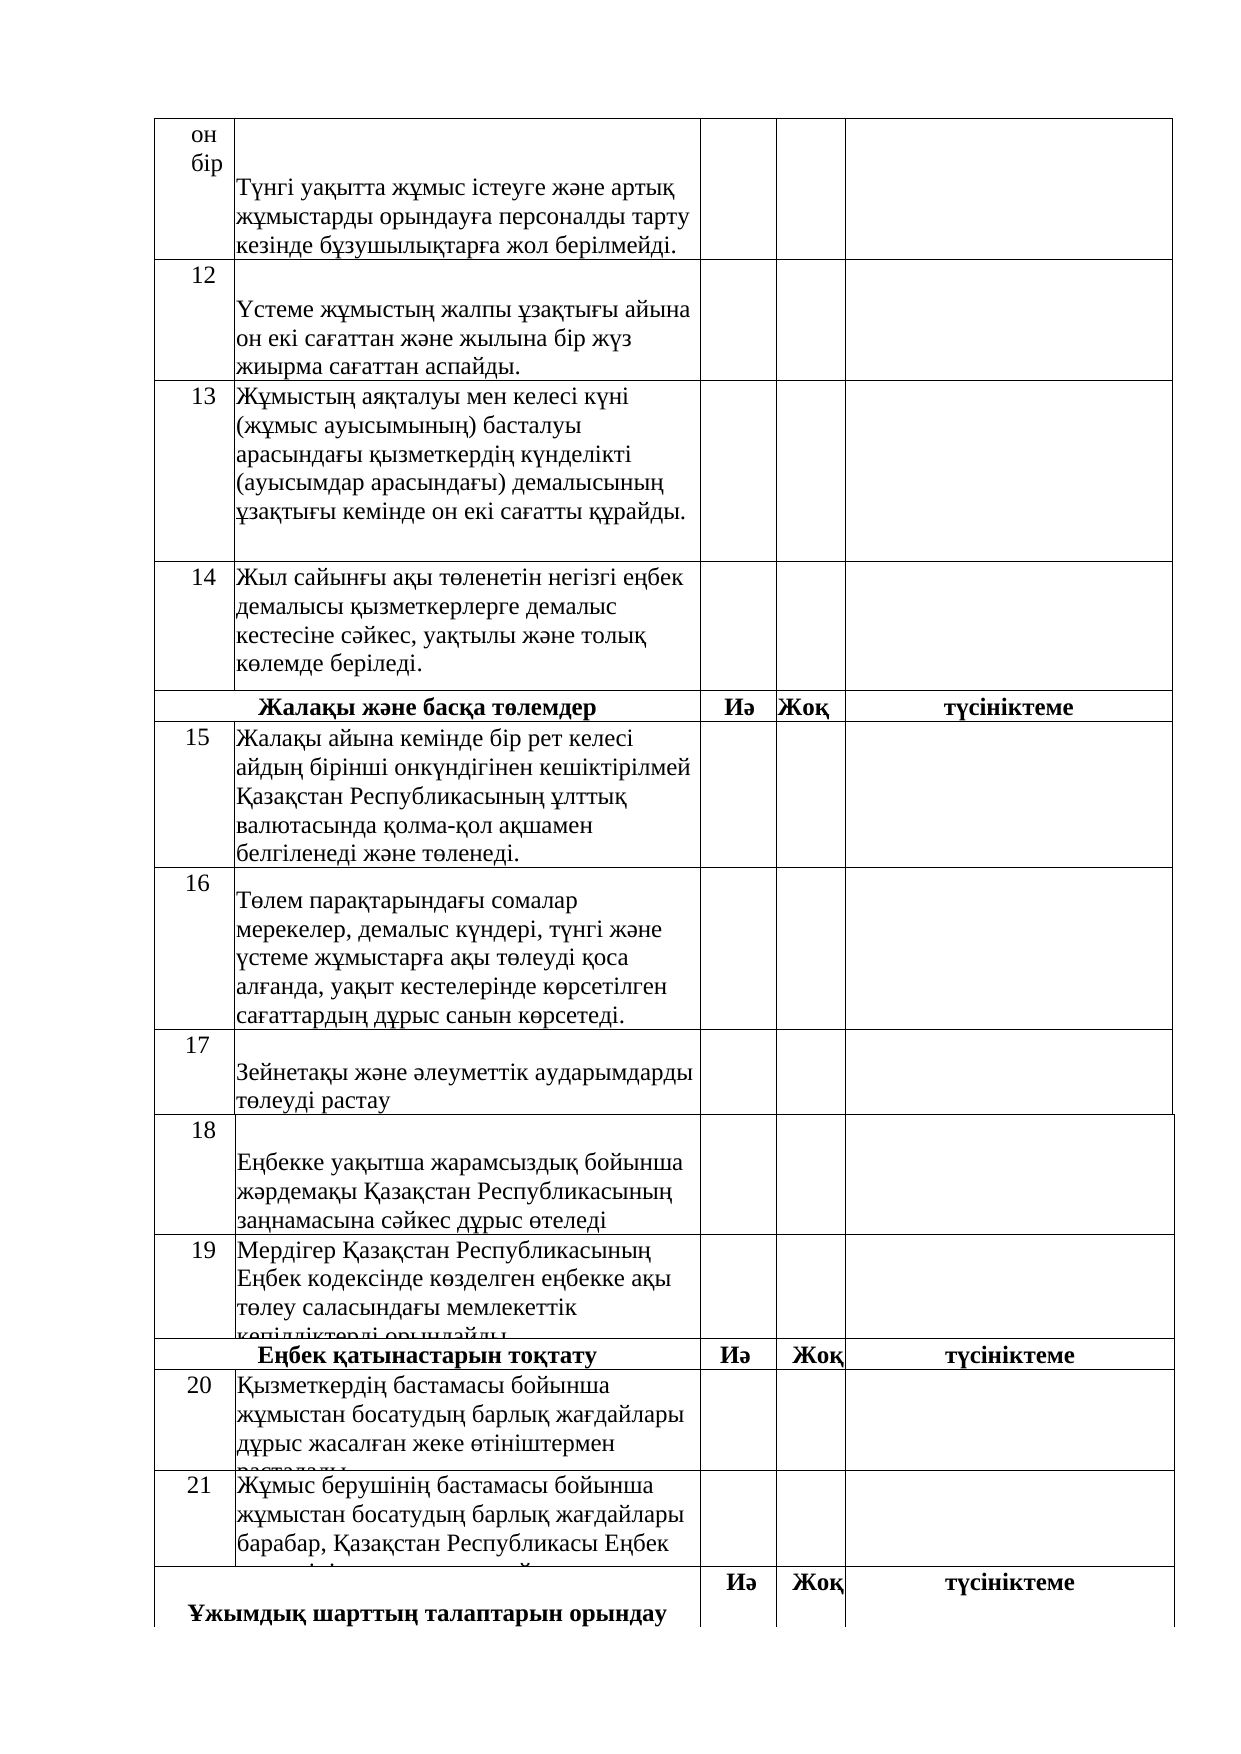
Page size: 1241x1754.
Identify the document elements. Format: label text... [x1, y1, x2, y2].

table_cell Жалақы айына кемінде бір рет келесі айдың бірінші онкүндігінен кешіктірілмей Қазақстан Республикасының ұлттық валютасында қолма-қол ақшамен белгіленеді және төленеді. [235, 722, 700, 867]
table_cell Жалақы және басқа төлемдер [155, 691, 700, 721]
table_cell Жыл сайынғы ақы төленетін негізгі еңбек демалысы қызметкерлерге демалыс кестесіне сәйкес, уақтылы және толық көлемде беріледі. [235, 562, 700, 689]
table_cell [846, 1235, 1174, 1338]
table_cell 21 [155, 1471, 235, 1566]
table_cell [777, 1030, 845, 1114]
table_cell 18 [155, 1115, 235, 1234]
table_cell [701, 1471, 776, 1566]
table_cell 12 [155, 260, 234, 380]
table_cell [777, 381, 845, 561]
table_cell [846, 1370, 1174, 1469]
table_cell түсініктеме [846, 691, 1172, 721]
table_cell [846, 562, 1172, 689]
table_cell 17 [155, 1030, 234, 1114]
table_cell 16 [155, 868, 234, 1029]
table_cell [777, 119, 845, 259]
table_cell Мердігер Қазақстан Республикасының Еңбек кодексінде көзделген еңбекке ақы төлеу саласындағы мемлекеттік кепілдіктерді орындайды. [236, 1235, 700, 1338]
table_cell [701, 119, 776, 259]
table_cell [701, 1370, 776, 1469]
table_cell [701, 260, 776, 380]
table_cell Иә [701, 1339, 776, 1369]
table_cell [701, 868, 776, 1029]
table_cell Түнгі уақытта жұмыс істеуге және артық жұмыстарды орындауға персоналды тарту кезінде бұзушылықтарға жол берілмейді. [235, 119, 700, 259]
table_cell түсініктеме [846, 1567, 1174, 1627]
table_cell [846, 868, 1172, 1029]
table_cell Зейнетақы және әлеуметтік аударымдарды төлеуді растау [235, 1030, 700, 1114]
table_cell [777, 868, 845, 1029]
table_cell Иә [701, 691, 776, 721]
table_cell Үстеме жұмыстың жалпы ұзақтығы айына он екі сағаттан және жылына бір жүз жиырма сағаттан аспайды. [235, 260, 700, 380]
table_cell [777, 722, 845, 867]
table_cell [846, 1030, 1172, 1114]
table_cell он бір [155, 119, 234, 259]
table_cell [777, 260, 845, 380]
table_cell Жоқ [777, 1339, 845, 1369]
table_cell [846, 381, 1172, 561]
table_cell [777, 1471, 845, 1566]
table_cell 14 [155, 562, 234, 689]
table_cell [777, 1370, 845, 1469]
table_cell Жұмыстың аяқталуы мен келесі күні (жұмыс ауысымының) басталуы арасындағы қызметкердің күнделікті (ауысымдар арасындағы) демалысының ұзақтығы кемінде он екі сағатты құрайды. [235, 381, 700, 561]
table_cell [777, 1115, 845, 1234]
table_cell [701, 1115, 776, 1234]
table_cell 13 [155, 381, 234, 561]
table_cell Төлем парақтарындағы сомалар мерекелер, демалыс күндері, түнгі және үстеме жұмыстарға ақы төлеуді қоса алғанда, уақыт кестелерінде көрсетілген сағаттардың дұрыс санын көрсетеді. [235, 868, 700, 1029]
table_cell [701, 1030, 776, 1114]
table_cell [701, 381, 776, 561]
table_cell [846, 1471, 1174, 1566]
table_cell Жоқ [777, 1567, 845, 1627]
table_cell [777, 1235, 845, 1338]
table_cell Иә [701, 1567, 776, 1627]
table_cell [846, 722, 1172, 867]
table_cell Ұжымдық шарттың талаптарын орындау [155, 1567, 700, 1627]
table_cell Еңбекке уақытша жарамсыздық бойынша жәрдемақы Қазақстан Республикасының заңнамасына сәйкес дұрыс өтеледі [236, 1115, 700, 1234]
table_cell [846, 1115, 1174, 1234]
table_cell 15 [155, 722, 234, 867]
table_cell Еңбек қатынастарын тоқтату [155, 1339, 700, 1369]
table_cell Қызметкердің бастамасы бойынша жұмыстан босатудың барлық жағдайлары дұрыс жасалған жеке өтініштермен расталады. [236, 1370, 700, 1469]
table_cell [846, 260, 1172, 380]
table_cell 19 [155, 1235, 235, 1338]
table_cell түсініктеме [846, 1339, 1174, 1369]
table_cell [846, 119, 1172, 259]
table_cell [701, 722, 776, 867]
table_cell 20 [155, 1370, 235, 1469]
table_cell [701, 1235, 776, 1338]
table_cell [777, 562, 845, 689]
table_cell Жұмыс берушінің бастамасы бойынша жұмыстан босатудың барлық жағдайлары барабар, Қазақстан Республикасы Еңбек кодексінің талаптарына сәйкес. [236, 1471, 700, 1566]
table_cell Жоқ [777, 691, 845, 721]
table_cell [701, 562, 776, 689]
